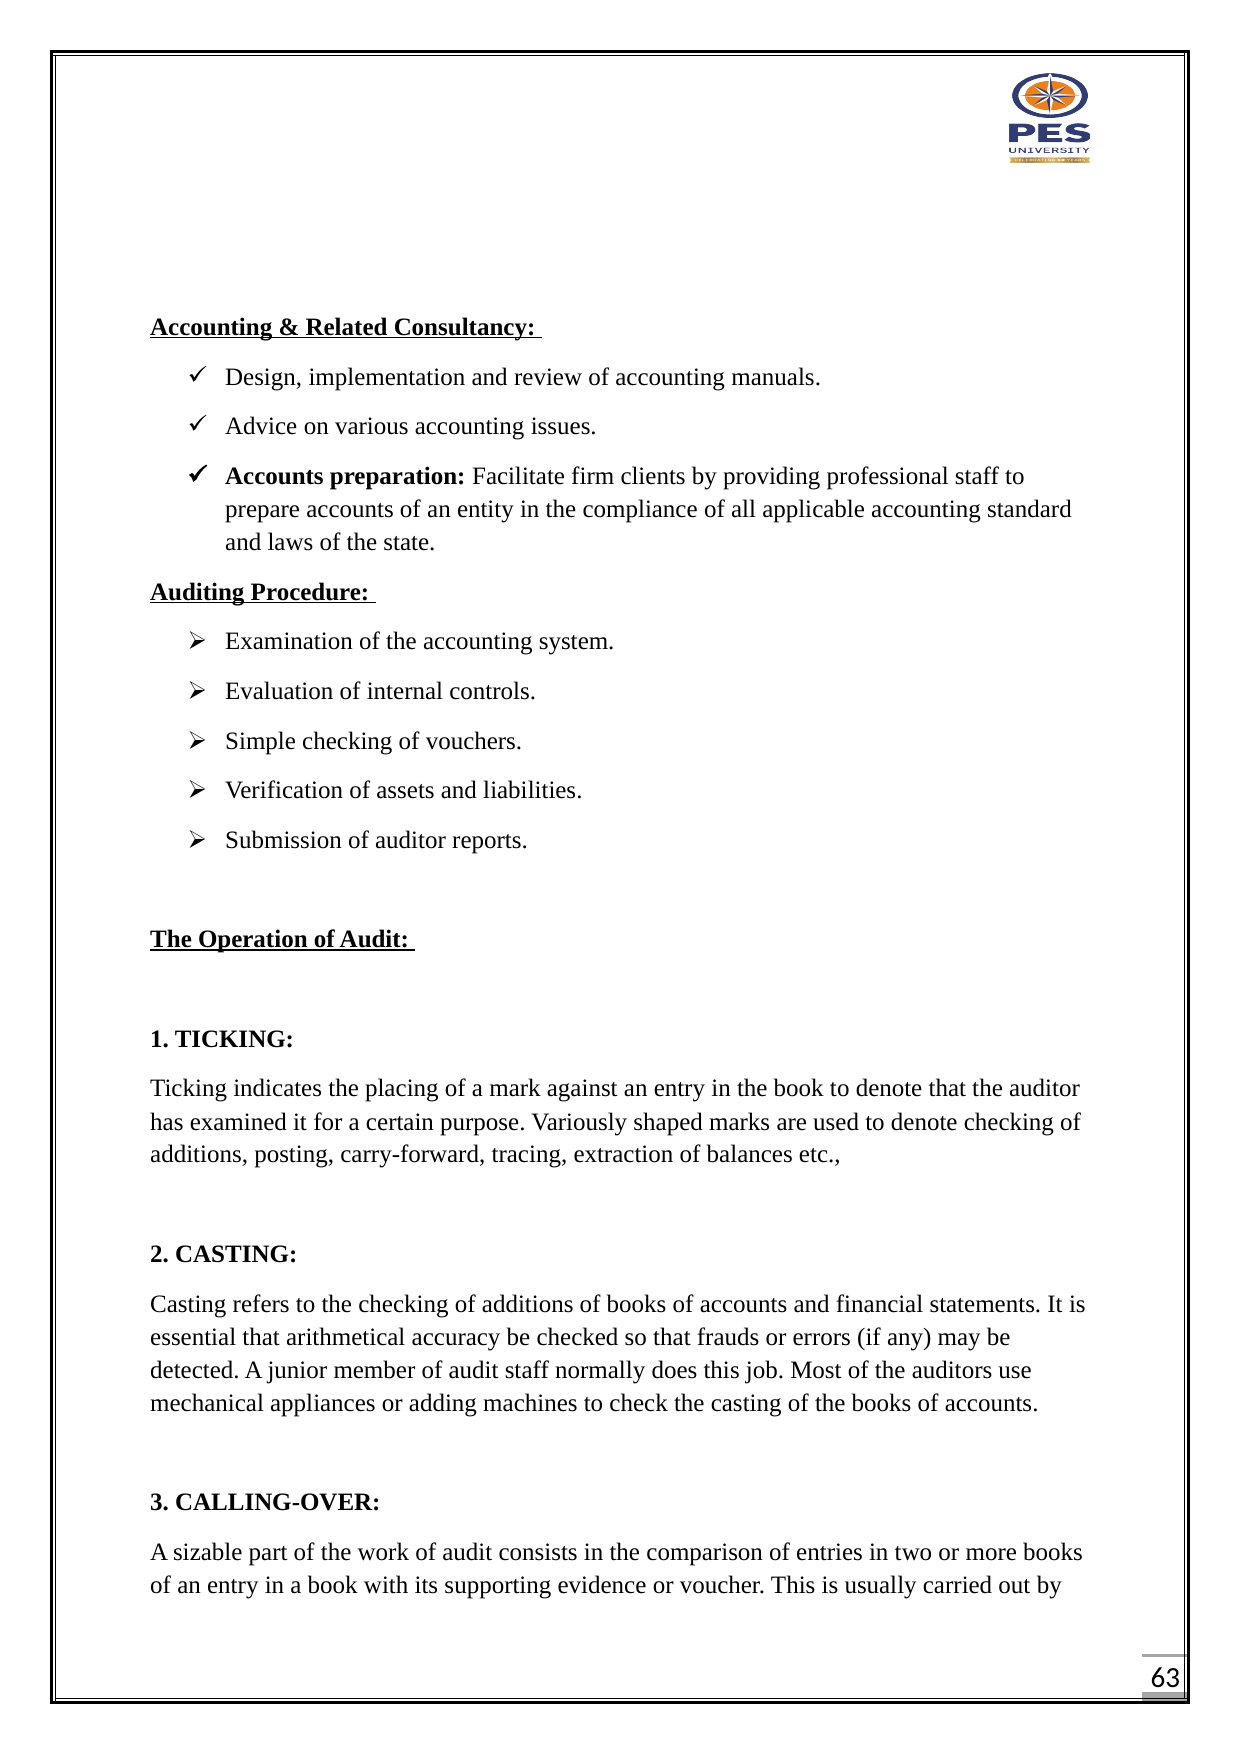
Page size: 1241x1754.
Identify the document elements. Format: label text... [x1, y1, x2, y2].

text Casting refers to the checking of additions of books of accounts and financial statements. It is essential that arithmetical accuracy be checked so that frauds or errors (if any) may be detected. A junior member of audit staff normally does this job. Most of the auditors use mechanical appliances or adding machines to check the casting of the books of accounts. [150, 1289, 1090, 1416]
text 2. CASTING: [150, 1239, 1090, 1268]
text 3. CALLING-OVER: [150, 1487, 1090, 1516]
text Auditing Procedure: [150, 577, 1090, 605]
list Examination of the accounting system. [187, 626, 1090, 655]
list Accounts preparation: Facilitate firm clients by providing professional staff to prepare accounts of an entity in the compliance of all applicable accounting standard and laws of the state. [187, 461, 1090, 556]
text Ticking indicates the placing of a mark against an entry in the book to denote that the auditor has examined it for a certain purpose. Variously shaped marks are used to denote checking of additions, posting, carry-forward, tracing, extraction of balances etc., [150, 1073, 1090, 1168]
text The Operation of Audit: [150, 924, 1090, 953]
picture [1009, 73, 1091, 163]
list Evaluation of internal controls. [187, 676, 1090, 705]
text 1. TICKING: [150, 1024, 1090, 1053]
list Verification of assets and liabilities. [187, 775, 1090, 804]
text Accounting & Related Consultancy: [150, 312, 1090, 341]
list Design, implementation and review of accounting manuals. [187, 362, 1090, 390]
list Advice on various accounting issues. [187, 411, 1090, 440]
list Simple checking of vouchers. [187, 726, 1090, 754]
list Submission of auditor reports. [187, 825, 1090, 854]
